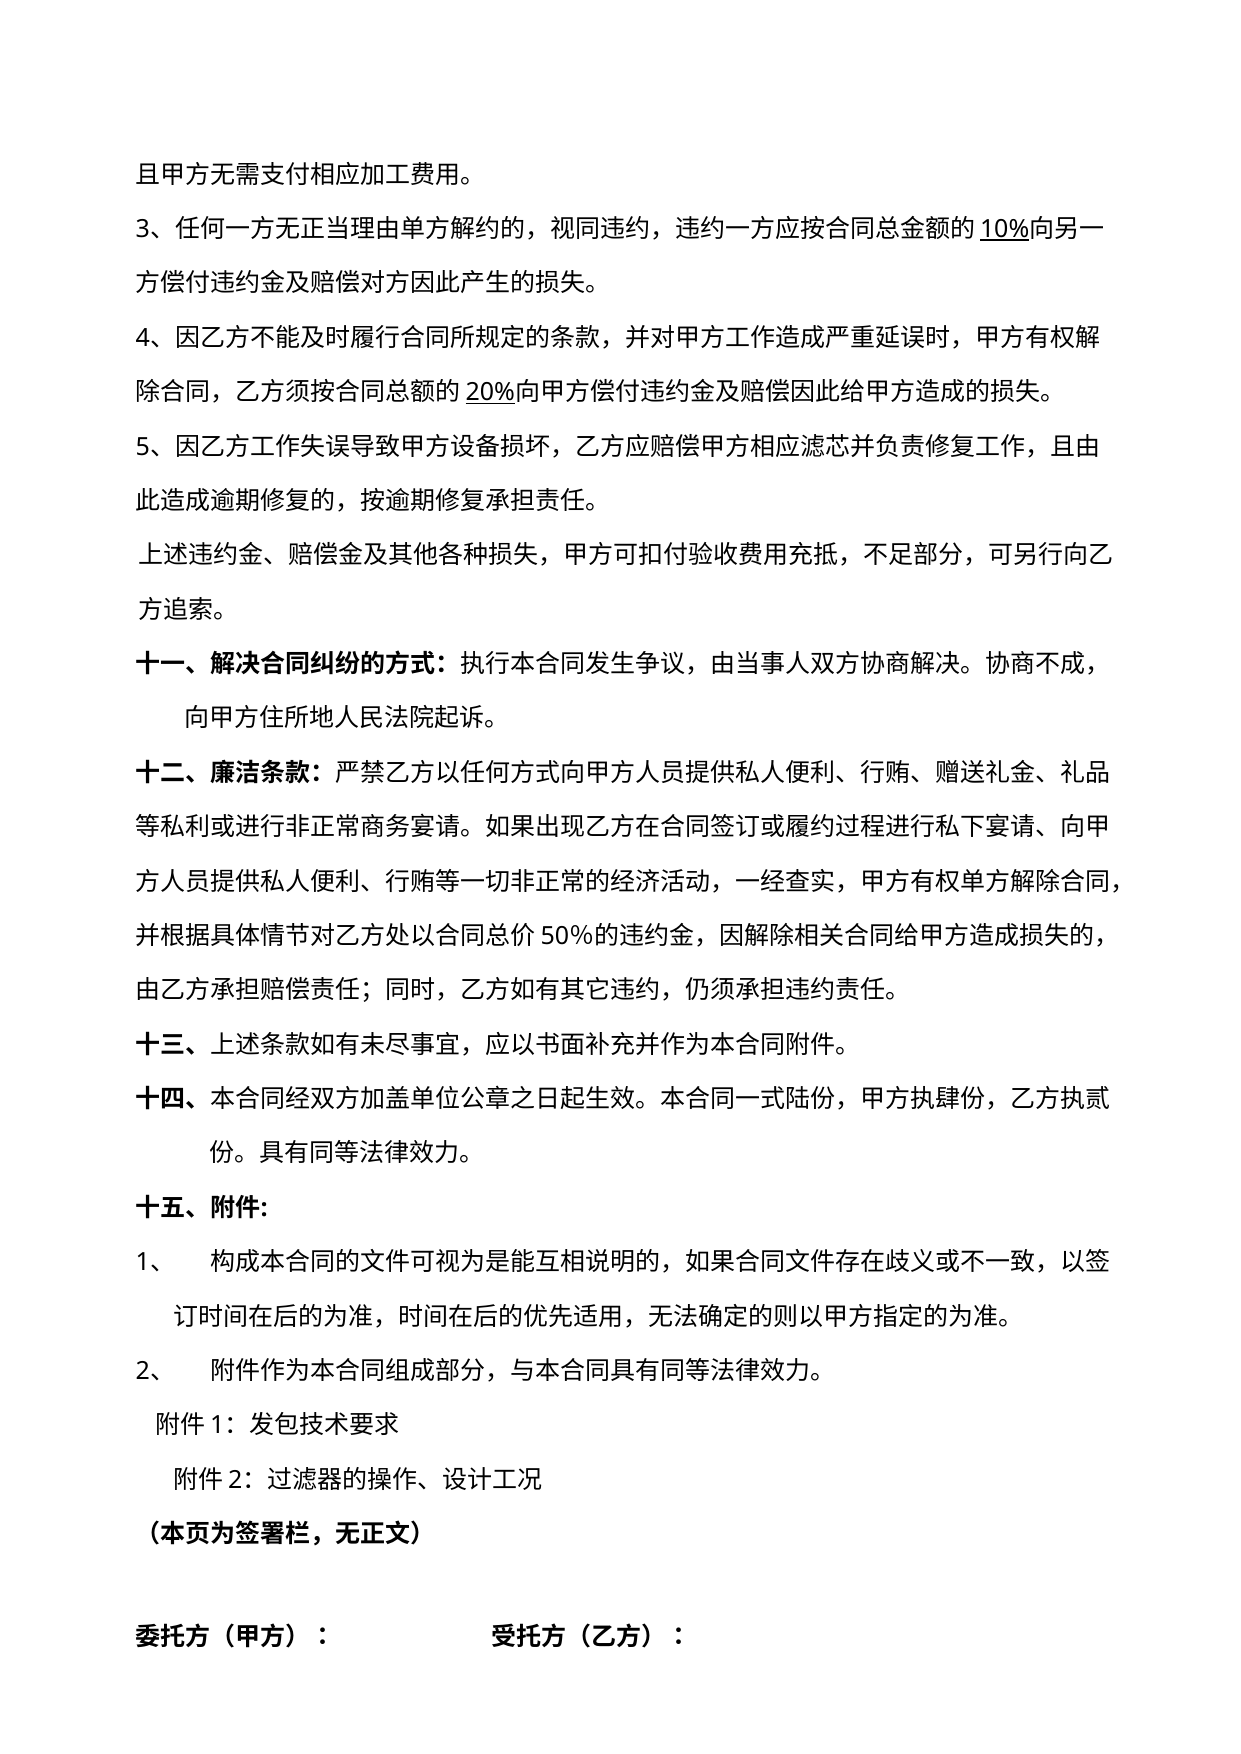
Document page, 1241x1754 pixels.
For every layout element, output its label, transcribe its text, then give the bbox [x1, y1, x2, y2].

text 5、因乙方工作失误导致甲方设备损坏，乙方应赔偿甲方相应滤芯并负责修复工作，且由此造成逾期修复的，按逾期修复承担责任。 [135, 426, 1123, 517]
subtitle 十五、附件: [135, 1187, 1123, 1223]
text 委托方（甲方）： 受托方（乙方）： [135, 1619, 1123, 1653]
text 十三、上述条款如有未尽事宜，应以书面补充并作为本合同附件。 [135, 1024, 1123, 1060]
text 十二、廉洁条款：严禁乙方以任何方式向甲方人员提供私人便利、行贿、赠送礼金、礼品等私利或进行非正常商务宴请。如果出现乙方在合同签订或履约过程进行私下宴请、向甲方人员提供私人便利、行贿等一切非正常的经济活动，一经查实，甲方有权单方解除合同，并根据具体情节对乙方处以合同总价50％的违约金，因解除相关合同给甲方造成损失的，由乙方承担赔偿责任；同时，乙方如有其它违约，仍须承担违约责任。 [135, 752, 1123, 1006]
text 3、任何一方无正当理由单方解约的，视同违约，违约一方应按合同总金额的10%向另一方偿付违约金及赔偿对方因此产生的损失。 [135, 208, 1123, 299]
list 构成本合同的文件可视为是能互相说明的，如果合同文件存在歧义或不一致，以签订时间在后的为准，时间在后的优先适用，无法确定的则以甲方指定的为准。 [135, 1242, 1123, 1332]
text 十一、解决合同纠纷的方式：执行本合同发生争议，由当事人双方协商解决。协商不成，向甲方住所地人民法院起诉。 [135, 643, 1123, 734]
text （本页为签署栏，无正文） [135, 1513, 1123, 1550]
text 附件1：发包技术要求 [135, 1405, 1123, 1441]
text 附件2：过滤器的操作、设计工况 [135, 1459, 1123, 1495]
text 十四、本合同经双方加盖单位公章之日起生效。本合同一式陆份，甲方执肆份，乙方执贰份。具有同等法律效力。 [135, 1078, 1123, 1169]
text 上述违约金、赔偿金及其他各种损失，甲方可扣付验收费用充抵，不足部分，可另行向乙方追索。 [138, 535, 1123, 625]
list 附件作为本合同组成部分，与本合同具有同等法律效力。 [135, 1350, 1123, 1387]
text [135, 154, 1123, 190]
text 4、因乙方不能及时履行合同所规定的条款，并对甲方工作造成严重延误时，甲方有权解除合同，乙方须按合同总额的20%向甲方偿付违约金及赔偿因此给甲方造成的损失。 [135, 317, 1123, 408]
